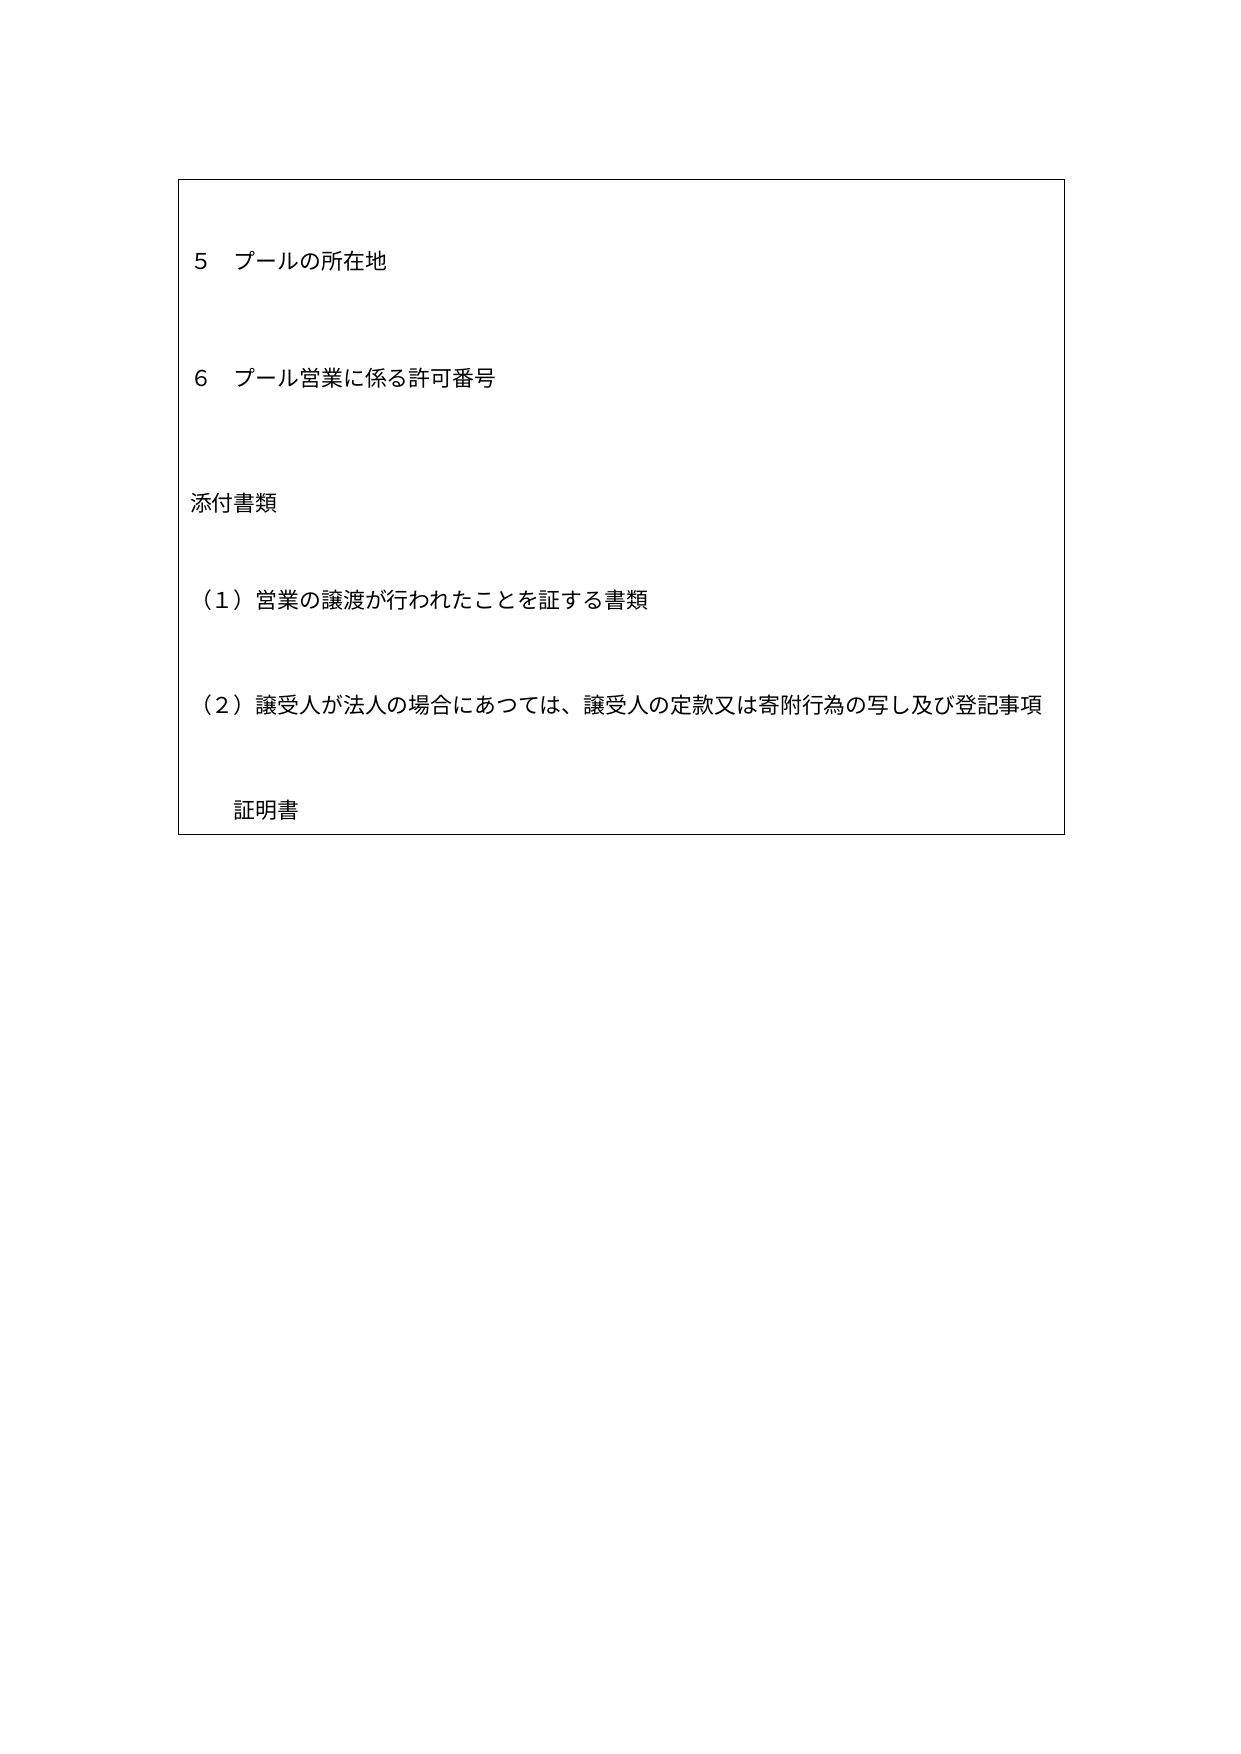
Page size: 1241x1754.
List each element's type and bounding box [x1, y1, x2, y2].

table_header [179, 180, 1064, 834]
